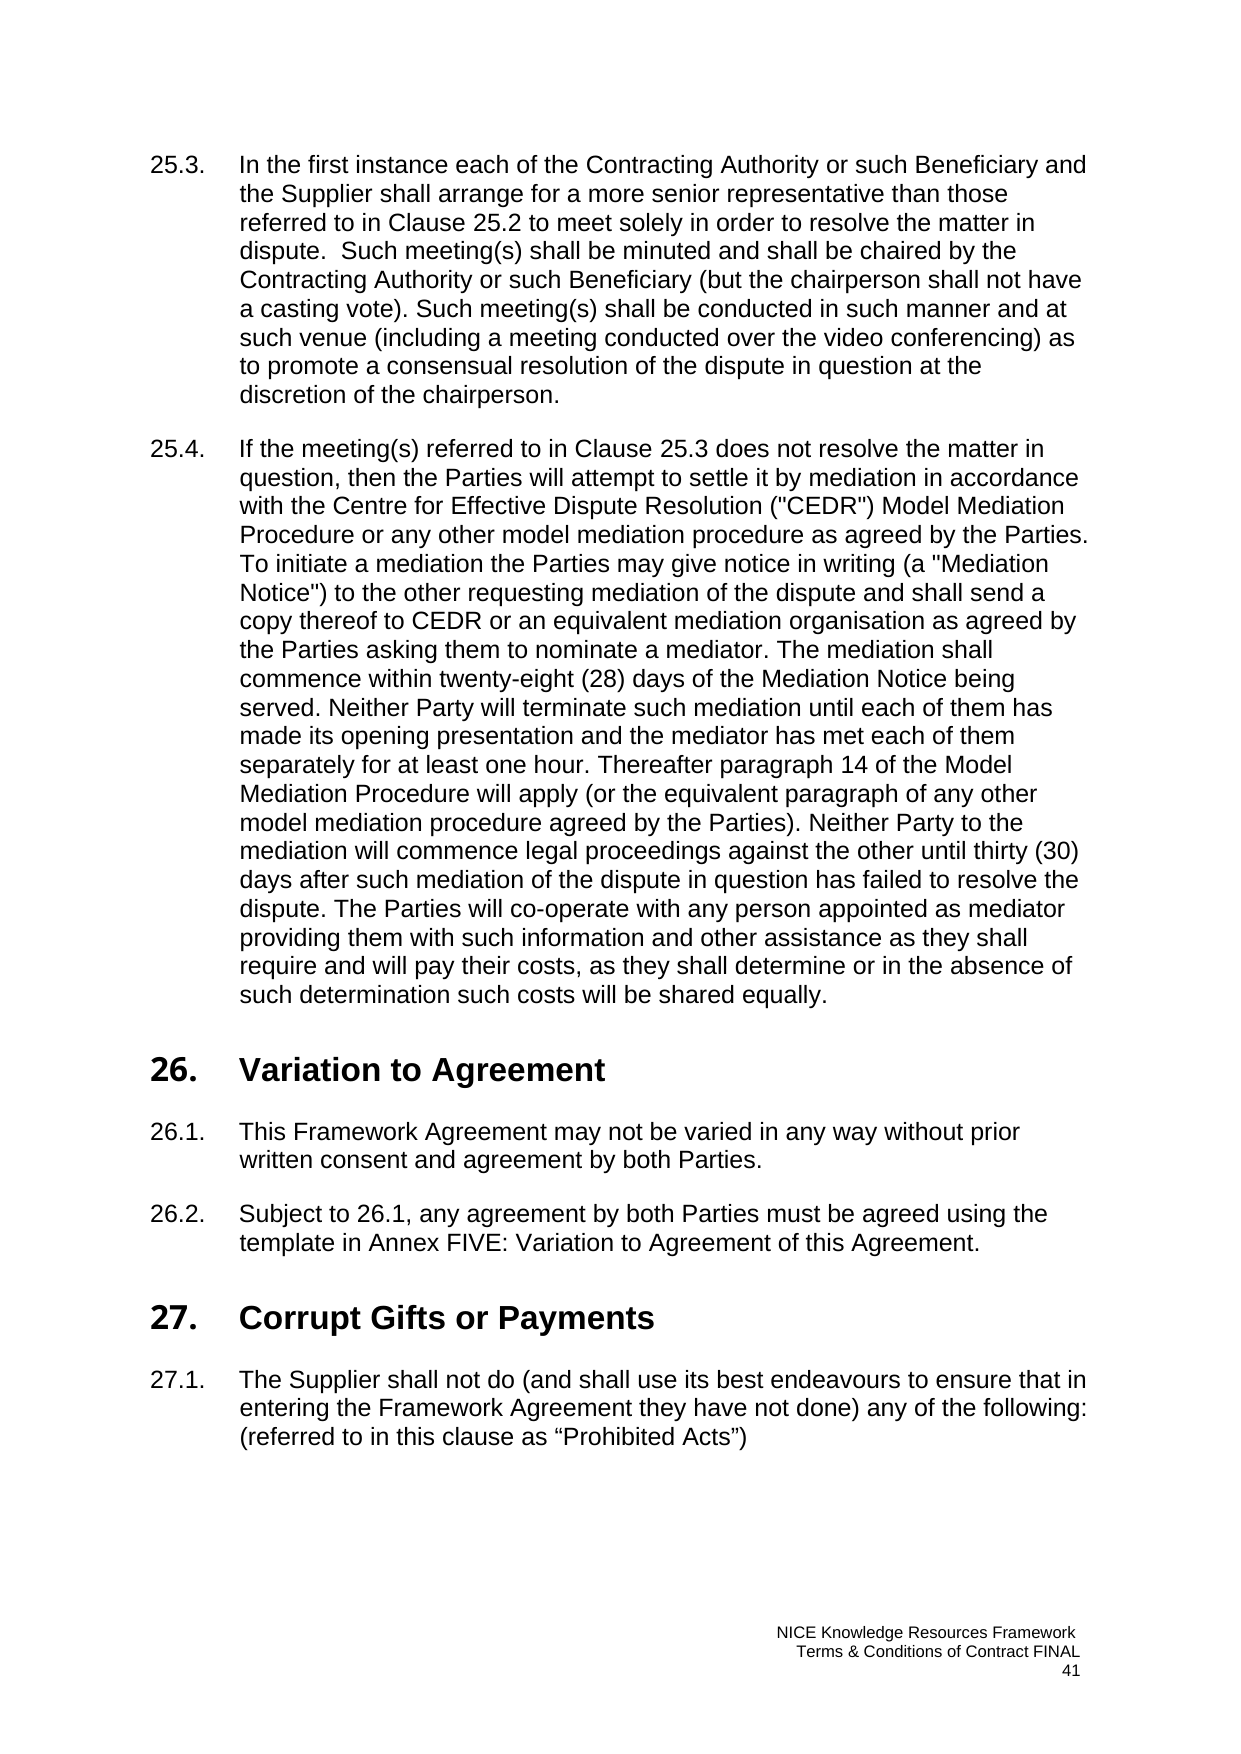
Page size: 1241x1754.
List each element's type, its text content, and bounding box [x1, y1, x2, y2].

text The Supplier shall not do (and shall use its best endeavours to ensure that in entering the Framework Agreement they have not done) any of the following: (referred to in this clause as “Prohibited Acts”) [150, 1364, 1090, 1451]
text This Framework Agreement may not be varied in any way without prior written consent and agreement by both Parties. [150, 1117, 1090, 1174]
text In the first instance each of the Contracting Authority or such Beneficiary and the Supplier shall arrange for a more senior representative than those referred to in Clause 25.2 to meet solely in order to resolve the matter in dispute. Such meeting(s) shall be minuted and shall be chaired by the Contracting Authority or such Beneficiary (but the chairperson shall not have a casting vote). Such meeting(s) shall be conducted in such manner and at such venue (including a meeting conducted over the video conferencing) as to promote a consensual resolution of the dispute in question at the discretion of the chairperson. [150, 150, 1090, 409]
text If the meeting(s) referred to in Clause 25.3 does not resolve the matter in question, then the Parties will attempt to settle it by mediation in accordance with the Centre for Effective Dispute Resolution ("CEDR") Model Mediation Procedure or any other model mediation procedure as agreed by the Parties. To initiate a mediation the Parties may give notice in writing (a "Mediation Notice") to the other requesting mediation of the dispute and shall send a copy thereof to CEDR or an equivalent mediation organisation as agreed by the Parties asking them to nominate a mediator. The mediation shall commence within twenty-eight (28) days of the Mediation Notice being served. Neither Party will terminate such mediation until each of them has made its opening presentation and the mediator has met each of them separately for at least one hour. Thereafter paragraph 14 of the Model Mediation Procedure will apply (or the equivalent paragraph of any other model mediation procedure agreed by the Parties). Neither Party to the mediation will commence legal proceedings against the other until thirty (30) days after such mediation of the dispute in question has failed to resolve the dispute. The Parties will co-operate with any person appointed as mediator providing them with such information and other assistance as they shall require and will pay their costs, as they shall determine or in the absence of such determination such costs will be shared equally. [150, 434, 1090, 1009]
text Subject to 26.1, any agreement by both Parties must be agreed using the template in Annex FIVE: Variation to Agreement of this Agreement. [150, 1199, 1090, 1257]
subtitle Corrupt Gifts or Payments [150, 1294, 1090, 1339]
subtitle Variation to Agreement [150, 1046, 1090, 1092]
